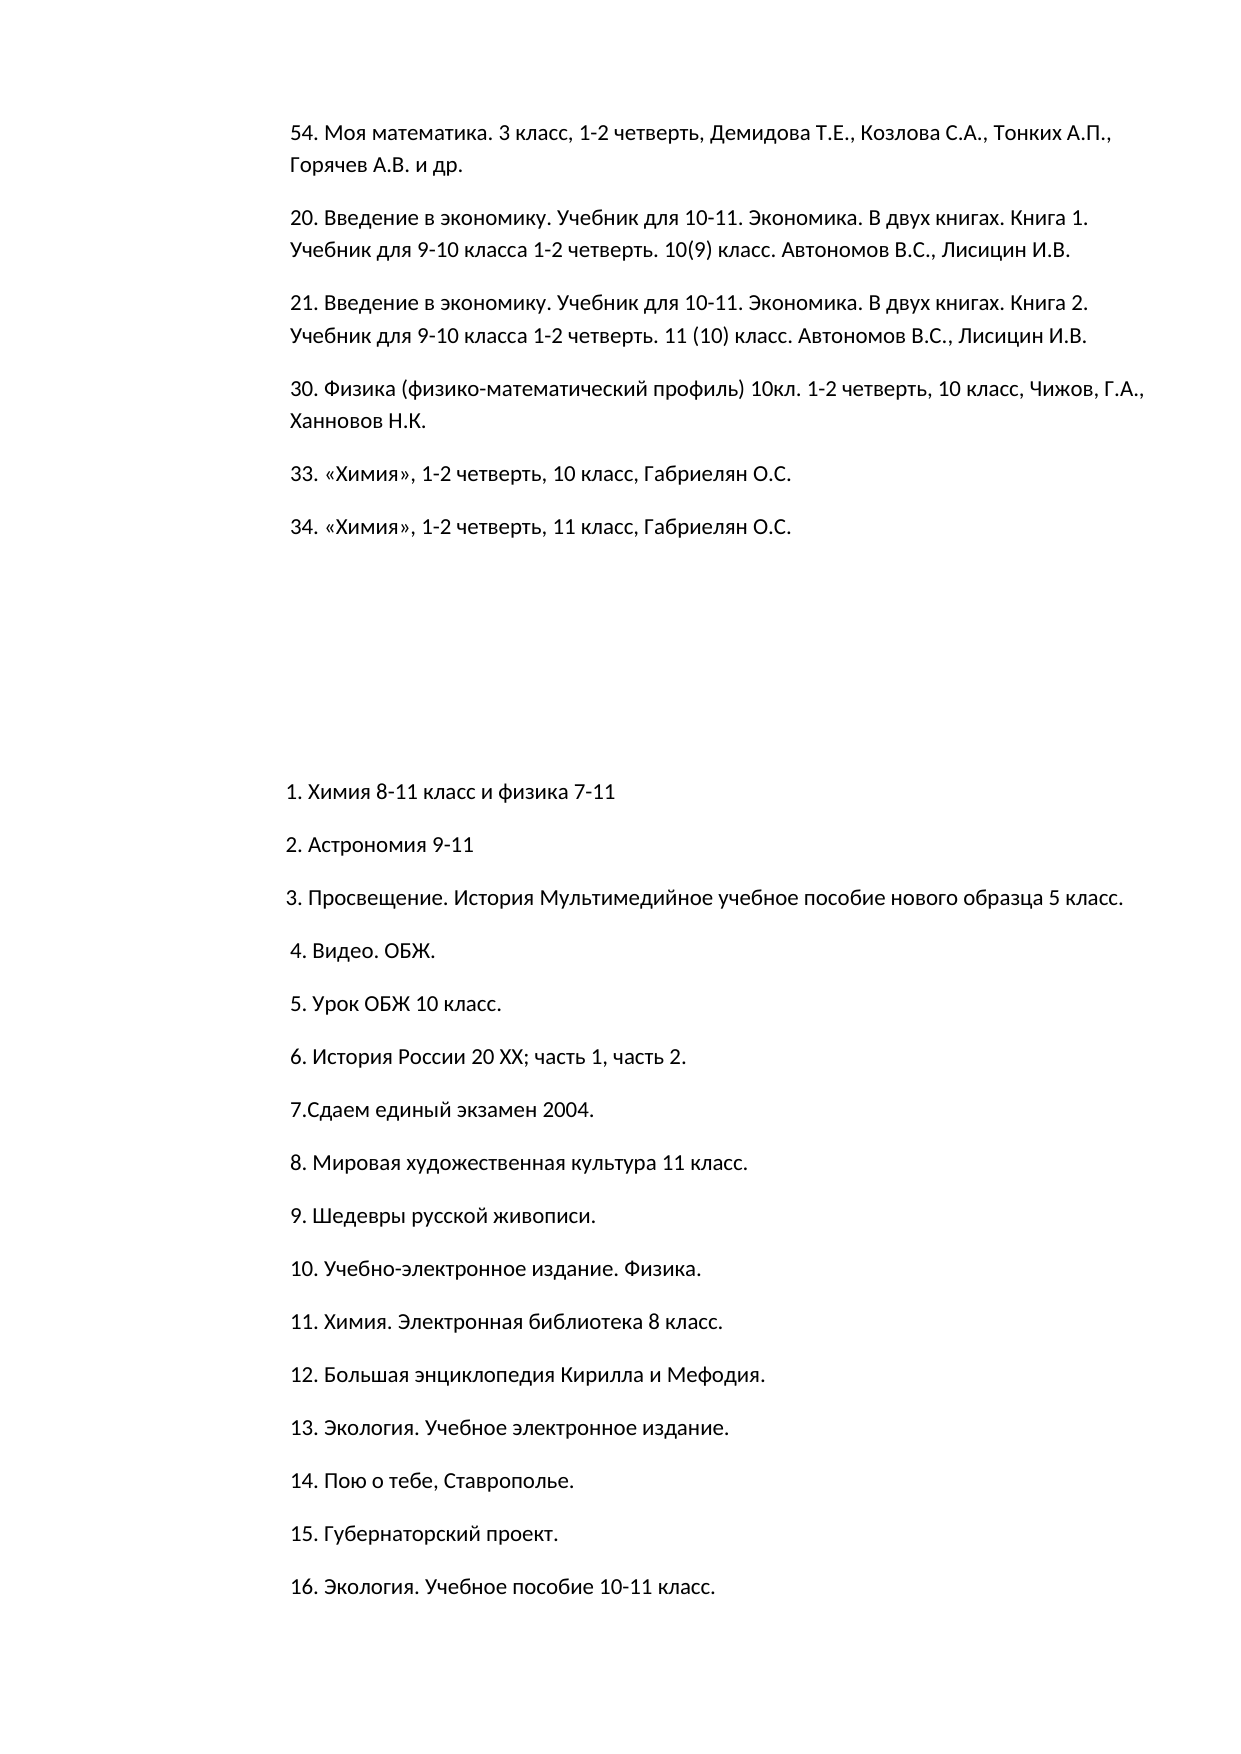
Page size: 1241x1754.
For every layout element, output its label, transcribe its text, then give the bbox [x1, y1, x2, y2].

text 34. «Химия», 1-2 четверть, 11 класс, Габриелян О.С. [290, 512, 1152, 540]
text 5. Урок ОБЖ 10 класс. [290, 989, 1152, 1017]
text 6. История России 20 ХХ; часть 1, часть 2. [290, 1042, 1152, 1070]
text 2. Астрономия 9-11 [177, 830, 1152, 858]
text 12. Большая энциклопедия Кирилла и Мефодия. [290, 1360, 1152, 1388]
text 4. Видео. ОБЖ. [290, 936, 1152, 964]
text 8. Мировая художественная культура 11 класс. [290, 1148, 1152, 1176]
text 7.Сдаем единый экзамен 2004. [290, 1095, 1152, 1123]
text 20. Введение в экономику. Учебник для 10-11. Экономика. В двух книгах. Книга 1. Учебник для 9-10 класса 1-2 четверть. 10(9) класс. Автономов В.С., Лисицин И.В. [290, 203, 1152, 263]
text 11. Химия. Электронная библиотека 8 класс. [290, 1307, 1152, 1335]
text 16. Экология. Учебное пособие 10-11 класс. [290, 1572, 1152, 1600]
text 9. Шедевры русской живописи. [290, 1201, 1152, 1229]
text 1. Химия 8-11 класс и физика 7-11 [177, 777, 1152, 805]
text 33. «Химия», 1-2 четверть, 10 класс, Габриелян О.С. [290, 459, 1152, 487]
text 21. Введение в экономику. Учебник для 10-11. Экономика. В двух книгах. Книга 2. Учебник для 9-10 класса 1-2 четверть. 11 (10) класс. Автономов В.С., Лисицин И.В. [290, 288, 1152, 349]
text 14. Пою о тебе, Ставрополье. [290, 1466, 1152, 1494]
text 30. Физика (физико-математический профиль) 10кл. 1-2 четверть, 10 класс, Чижов, Г.А., Ханновов Н.К. [290, 374, 1152, 434]
text 10. Учебно-электронное издание. Физика. [290, 1254, 1152, 1282]
text 3. Просвещение. История Мультимедийное учебное пособие нового образца 5 класс. [177, 883, 1152, 911]
text 13. Экология. Учебное электронное издание. [290, 1413, 1152, 1441]
text 15. Губернаторский проект. [290, 1519, 1152, 1547]
text 54. Моя математика. 3 класс, 1-2 четверть, Демидова Т.Е., Козлова С.А., Тонких А.П., Горячев А.В. и др. [290, 118, 1152, 178]
